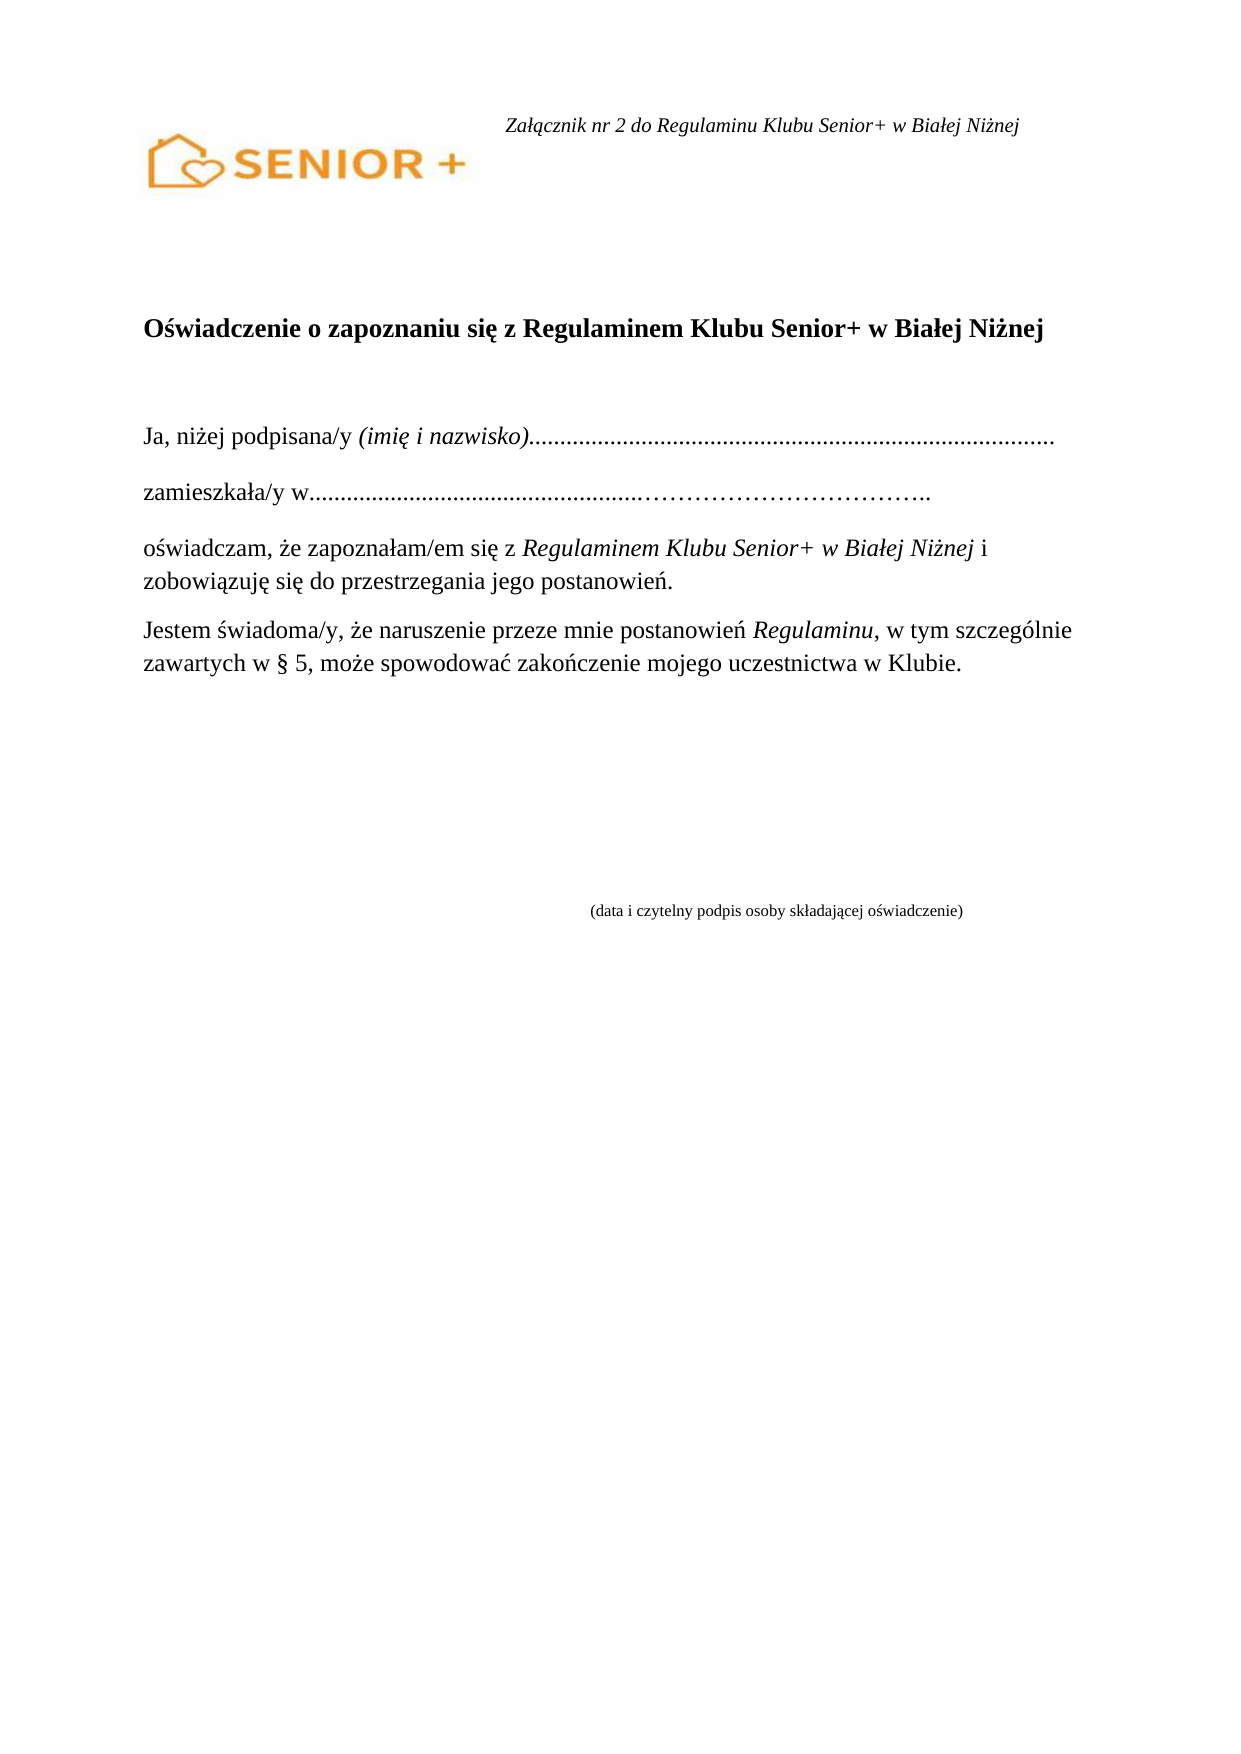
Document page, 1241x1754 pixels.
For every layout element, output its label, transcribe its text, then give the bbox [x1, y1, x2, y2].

text zamieszkała/y w …………………………….. [143, 477, 1097, 506]
text Oświadczenie o zapoznaniu się z Regulaminem Klubu Senior+ w Białej Niżnej [143, 312, 1097, 343]
text oświadczam, że zapoznałam/em się z Regulaminem Klubu Senior+ w Białej Niżnej i zobowiązuję się do przestrzegania jego postanowień. [143, 533, 1097, 594]
text Załącznik nr 2 do Regulaminu Klubu Senior+ w Białej Niżnej [143, 113, 1097, 137]
picture [110, 115, 505, 212]
text Jestem świadoma/y, że naruszenie przeze mnie postanowień Regulaminu, w tym szczególnie zawartych w § 5, może spowodować zakończenie mojego uczestnictwa w Klubie. [143, 616, 1097, 677]
text Ja, niżej podpisana/y (imię i nazwisko) [143, 421, 1097, 450]
